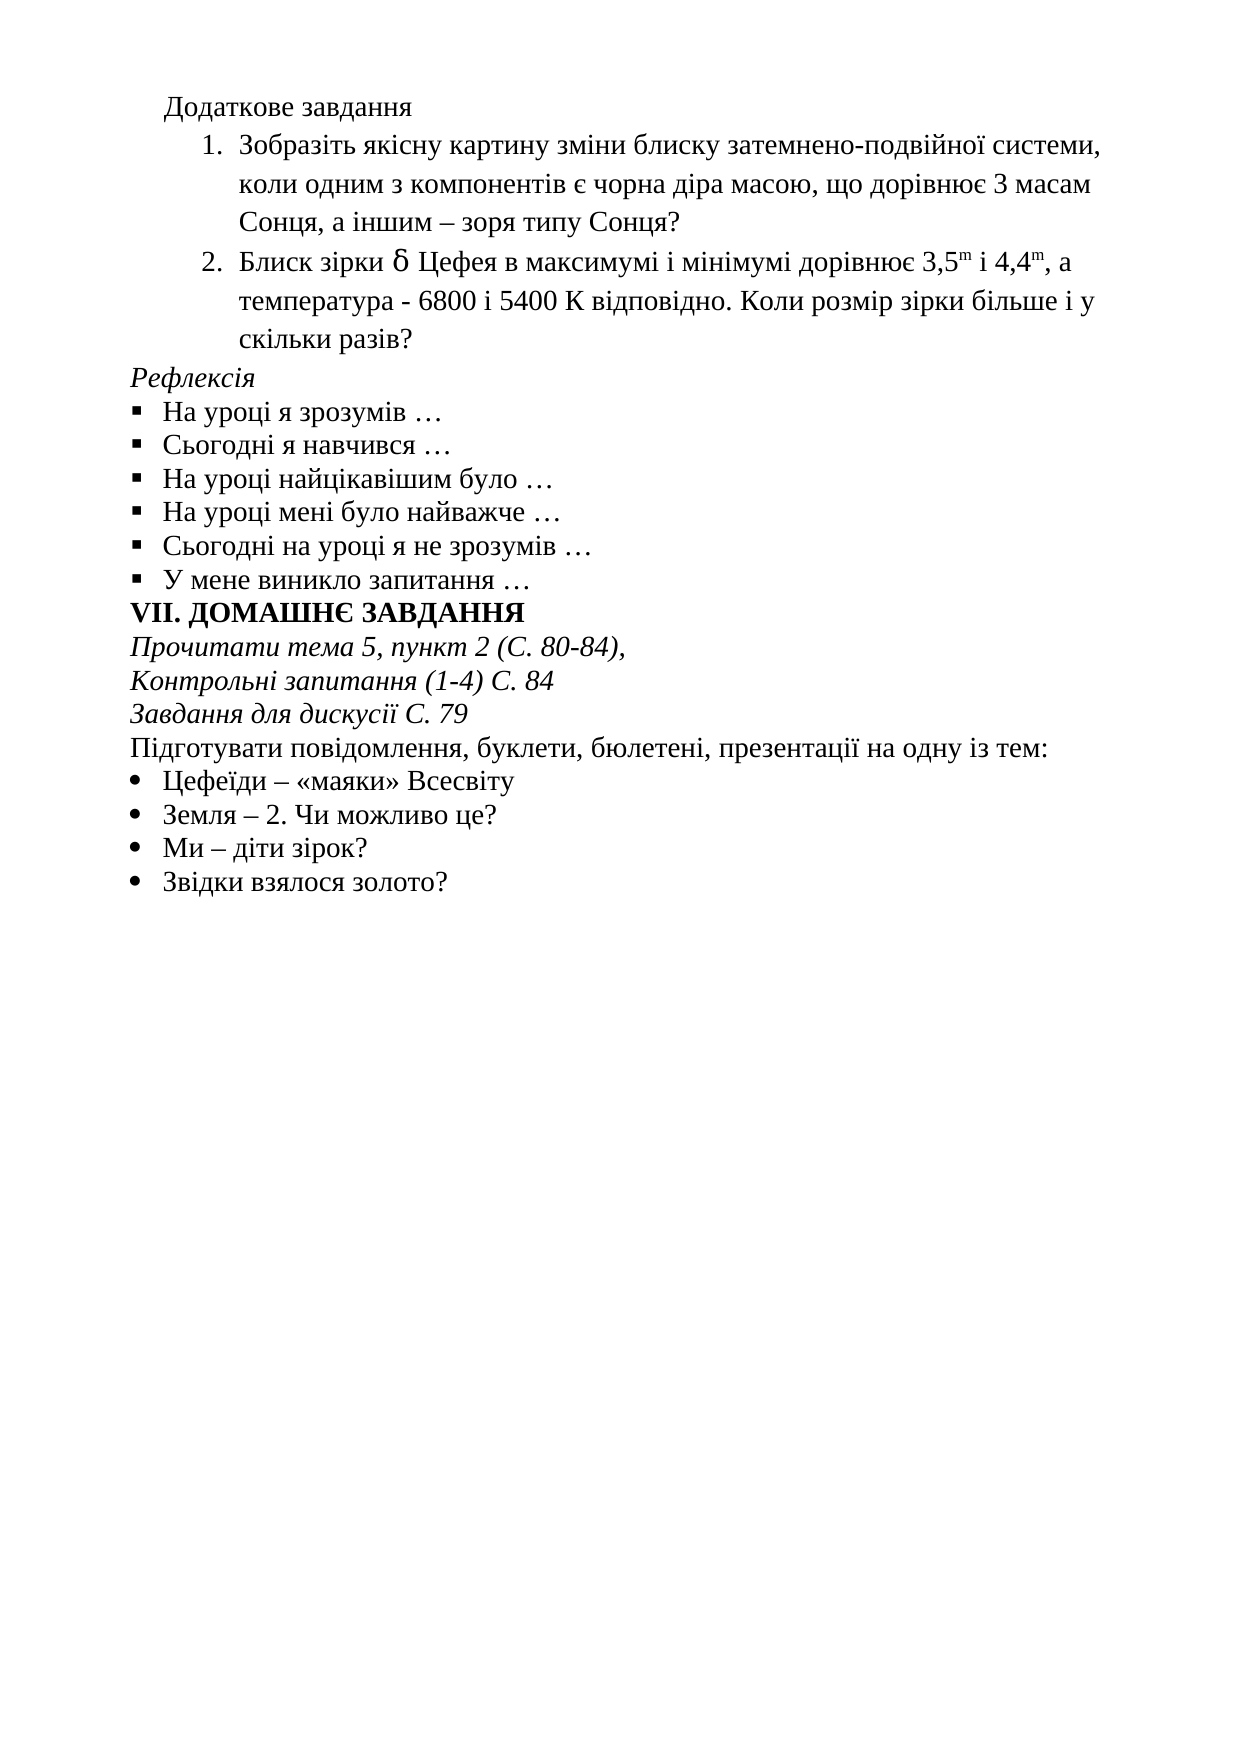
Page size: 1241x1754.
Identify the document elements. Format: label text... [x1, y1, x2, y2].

list Сьогодні я навчився … [89, 427, 1152, 461]
list VII. ДОМАШНЄ ЗАВДАННЯ [89, 596, 1152, 629]
list На уроці мені було найважче … [89, 494, 1152, 528]
list Прочитати тема 5, пункт 2 (С. 80-84), [89, 629, 1152, 663]
list На уроці найцікавішим було … [89, 461, 1152, 494]
list Додаткове завдання [164, 89, 1152, 122]
list Контрольні запитання (1-4) С. 84 [89, 663, 1152, 696]
list Завдання для дискусії С. 79 [89, 696, 1152, 730]
list Звідки взялося золото? [89, 864, 1152, 898]
list У мене виникло запитання … [89, 562, 1152, 596]
list Земля – 2. Чи можливо це? [89, 797, 1152, 831]
list Цефеїди – «маяки» Всесвіту [89, 763, 1152, 797]
text Рефлексія [89, 360, 1152, 394]
list Ми – діти зірок? [89, 831, 1152, 864]
list Блиск зірки δ Цефея в максимумі і мінімумі дорівнює 3,5m і 4,4m, а температура - 6800 і 5400 К відповідно. Коли розмір зірки більше і у скільки разів? [201, 243, 1152, 355]
list На уроці я зрозумів … [89, 394, 1152, 427]
list Сьогодні на уроці я не зрозумів … [89, 528, 1152, 562]
list Зобразіть якісну картину зміни блиску затемнено-подвійної системи, коли одним з компонентів є чорна діра масою, що дорівнює 3 масам Сонця, а іншим – зоря типу Сонця? [201, 127, 1152, 238]
list Підготувати повідомлення, буклети, бюлетені, презентації на одну із тем: [89, 730, 1152, 763]
